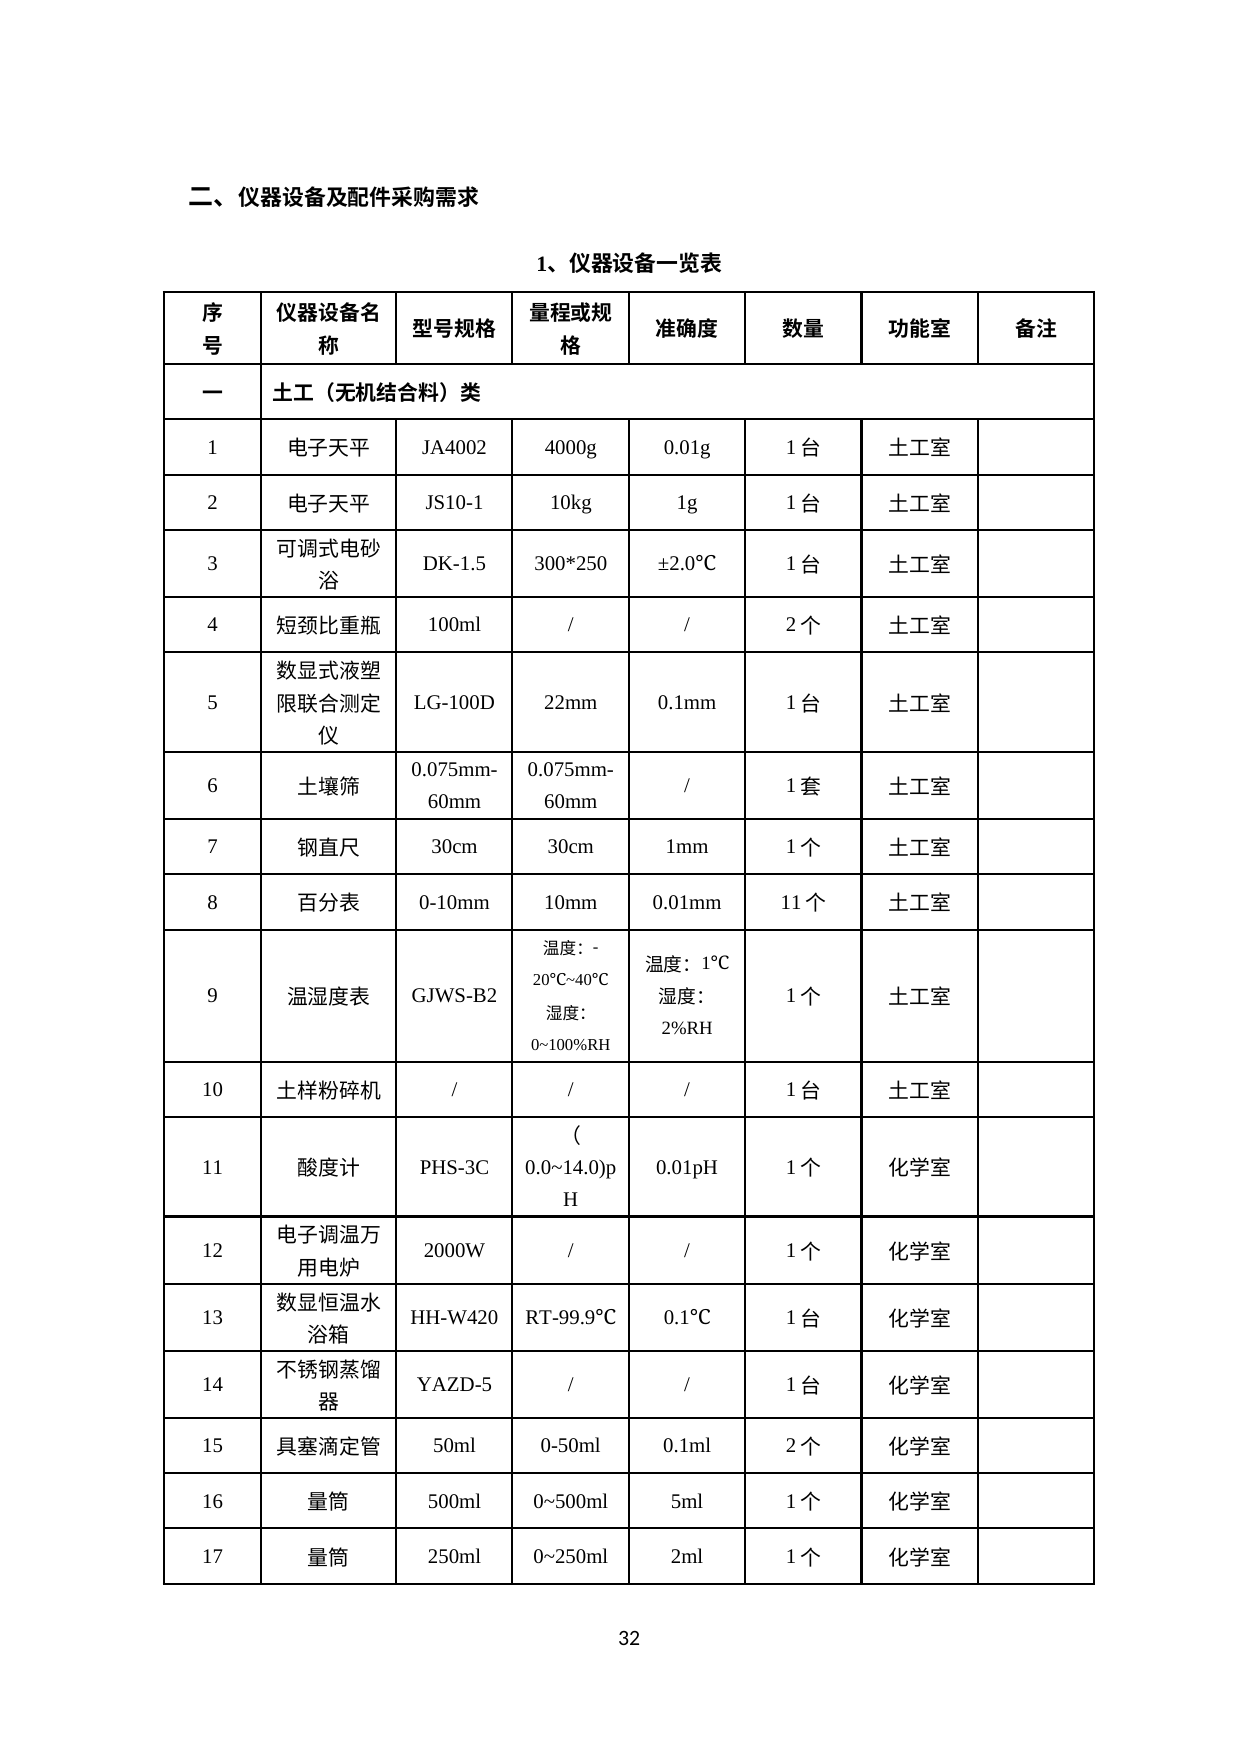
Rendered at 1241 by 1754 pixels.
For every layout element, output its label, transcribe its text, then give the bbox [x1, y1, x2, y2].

table_cell / [513, 1352, 628, 1417]
table_cell 10mm [513, 875, 628, 928]
table_cell 数显恒温水浴箱 [262, 1285, 395, 1349]
table_cell 0.1ml [630, 1419, 744, 1472]
table_cell 7 [165, 820, 260, 873]
table_cell 22mm [513, 653, 628, 751]
table_cell 5 [165, 653, 260, 751]
table_cell [979, 653, 1093, 751]
table_cell JS10-1 [397, 476, 511, 529]
table_cell 土工室 [863, 598, 977, 651]
table_cell 具塞滴定管 [262, 1419, 395, 1472]
table_cell 0.1℃ [630, 1285, 744, 1349]
table_cell 100ml [397, 598, 511, 651]
table_cell 1个 [746, 931, 860, 1061]
table_cell / [630, 598, 744, 651]
table_cell 1个 [746, 1529, 860, 1583]
table_cell 土工室 [863, 531, 977, 596]
table_cell 10 [165, 1063, 260, 1116]
table_cell [979, 1419, 1093, 1472]
table_cell 250ml [397, 1529, 511, 1583]
table_cell 土工室 [863, 931, 977, 1061]
table_cell 3 [165, 531, 260, 596]
table_cell JA4002 [397, 420, 511, 473]
table_cell [979, 1063, 1093, 1116]
table_cell / [630, 753, 744, 818]
table_cell 0.01mm [630, 875, 744, 928]
table_cell 0.01g [630, 420, 744, 473]
table_cell 300*250 [513, 531, 628, 596]
table_cell 50ml [397, 1419, 511, 1472]
table_cell 0~250ml [513, 1529, 628, 1583]
table_cell 1台 [746, 531, 860, 596]
table_cell / [397, 1063, 511, 1116]
table_cell 1台 [746, 1285, 860, 1349]
table_cell [979, 820, 1093, 873]
table_cell GJWS-B2 [397, 931, 511, 1061]
table_cell 13 [165, 1285, 260, 1349]
table_cell [979, 1474, 1093, 1527]
table_cell 化学室 [863, 1529, 977, 1583]
table_cell 电子天平 [262, 476, 395, 529]
table_cell 一 [165, 365, 260, 418]
table_cell LG-100D [397, 653, 511, 751]
table_cell 11 [165, 1118, 260, 1215]
table_cell / [513, 1063, 628, 1116]
table_cell 酸度计 [262, 1118, 395, 1215]
table_cell 1台 [746, 476, 860, 529]
table_cell 1个 [746, 1118, 860, 1215]
table_cell 化学室 [863, 1474, 977, 1527]
table_cell HH-W420 [397, 1285, 511, 1349]
table_cell 5ml [630, 1474, 744, 1527]
table_cell [979, 598, 1093, 651]
table_cell / [630, 1352, 744, 1417]
table_cell [979, 1352, 1093, 1417]
table_cell [979, 531, 1093, 596]
table_cell 0.01pH [630, 1118, 744, 1215]
table_cell 百分表 [262, 875, 395, 928]
table_cell 0.075mm-60mm [513, 753, 628, 818]
table_header 型号规格 [397, 293, 511, 363]
table_cell 化学室 [863, 1218, 977, 1282]
table_cell [979, 1529, 1093, 1583]
table_cell 0.1mm [630, 653, 744, 751]
table_cell [979, 753, 1093, 818]
table_cell 不锈钢蒸馏器 [262, 1352, 395, 1417]
table_cell 土工室 [863, 753, 977, 818]
table_cell 土工室 [863, 653, 977, 751]
table_cell 1台 [746, 420, 860, 473]
table_header 备注 [979, 293, 1093, 363]
table_cell 0~500ml [513, 1474, 628, 1527]
table_cell 温度：-20℃~40℃ 湿度：0~100%RH [513, 931, 628, 1061]
table_cell [979, 1285, 1093, 1349]
subtitle 二、仪器设备及配件采购需求 [188, 162, 1068, 227]
table_cell [979, 931, 1093, 1061]
table_cell 1个 [746, 1474, 860, 1527]
table_cell 1 [165, 420, 260, 473]
table_cell 0-50ml [513, 1419, 628, 1472]
table_cell 电子调温万用电炉 [262, 1218, 395, 1282]
table_cell / [513, 598, 628, 651]
table_cell 6 [165, 753, 260, 818]
table_cell [979, 1218, 1093, 1282]
table_cell 30cm [513, 820, 628, 873]
table_header 数量 [746, 293, 860, 363]
table_cell 2个 [746, 1419, 860, 1472]
table_header 功能室 [863, 293, 977, 363]
table_cell 土工室 [863, 476, 977, 529]
table_cell 化学室 [863, 1285, 977, 1349]
table_cell [979, 420, 1093, 473]
table_cell 30cm [397, 820, 511, 873]
table_header 量程或规格 [513, 293, 628, 363]
table_cell 10kg [513, 476, 628, 529]
table_cell 土工室 [863, 1063, 977, 1116]
table_cell / [630, 1218, 744, 1282]
table_cell 17 [165, 1529, 260, 1583]
table_cell 14 [165, 1352, 260, 1417]
table_cell 量筒 [262, 1474, 395, 1527]
table_cell 土工室 [863, 875, 977, 928]
table_cell 1台 [746, 1352, 860, 1417]
table_cell 4 [165, 598, 260, 651]
table_cell 11个 [746, 875, 860, 928]
table_cell 温度：1℃ 湿度：2%RH [630, 931, 744, 1061]
table_cell 1台 [746, 1063, 860, 1116]
table_cell 2 [165, 476, 260, 529]
table_cell 1套 [746, 753, 860, 818]
table_header 准确度 [630, 293, 744, 363]
table_cell 土工室 [863, 420, 977, 473]
table_header 序 号 [165, 293, 260, 363]
table_cell 1个 [746, 820, 860, 873]
table_cell 化学室 [863, 1419, 977, 1472]
table_cell YAZD-5 [397, 1352, 511, 1417]
table_cell 土工（无机结合料）类 [262, 365, 1093, 418]
table_cell DK-1.5 [397, 531, 511, 596]
table_cell 量筒 [262, 1529, 395, 1583]
table_cell / [630, 1063, 744, 1116]
text 1、仪器设备一览表 [165, 246, 1093, 278]
table_cell 1台 [746, 653, 860, 751]
table_cell [979, 875, 1093, 928]
table_header 仪器设备名称 [262, 293, 395, 363]
table_cell 可调式电砂浴 [262, 531, 395, 596]
table_cell 电子天平 [262, 420, 395, 473]
table_cell 12 [165, 1218, 260, 1282]
table_cell [979, 1118, 1093, 1215]
table_cell 15 [165, 1419, 260, 1472]
table_cell 数显式液塑限联合测定仪 [262, 653, 395, 751]
table_cell 土工室 [863, 820, 977, 873]
table_cell 1个 [746, 1218, 860, 1282]
table_cell 0.075mm-60mm [397, 753, 511, 818]
table_cell 2个 [746, 598, 860, 651]
table_cell 化学室 [863, 1352, 977, 1417]
table_cell 8 [165, 875, 260, 928]
table_cell RT-99.9℃ [513, 1285, 628, 1349]
table_cell 500ml [397, 1474, 511, 1527]
table_cell 0-10mm [397, 875, 511, 928]
table_cell 短颈比重瓶 [262, 598, 395, 651]
table_cell 温湿度表 [262, 931, 395, 1061]
table_cell ±2.0℃ [630, 531, 744, 596]
table_cell [979, 476, 1093, 529]
table_cell / [513, 1218, 628, 1282]
table_cell 土壤筛 [262, 753, 395, 818]
table_cell （0.0~14.0)pH [513, 1118, 628, 1215]
table_cell 1mm [630, 820, 744, 873]
table_cell 1g [630, 476, 744, 529]
table_cell 9 [165, 931, 260, 1061]
table_cell 土样粉碎机 [262, 1063, 395, 1116]
table_cell 16 [165, 1474, 260, 1527]
table_cell 2000W [397, 1218, 511, 1282]
table_cell 4000g [513, 420, 628, 473]
table_cell 化学室 [863, 1118, 977, 1215]
table_cell 2ml [630, 1529, 744, 1583]
table_cell 钢直尺 [262, 820, 395, 873]
table_cell PHS-3C [397, 1118, 511, 1215]
